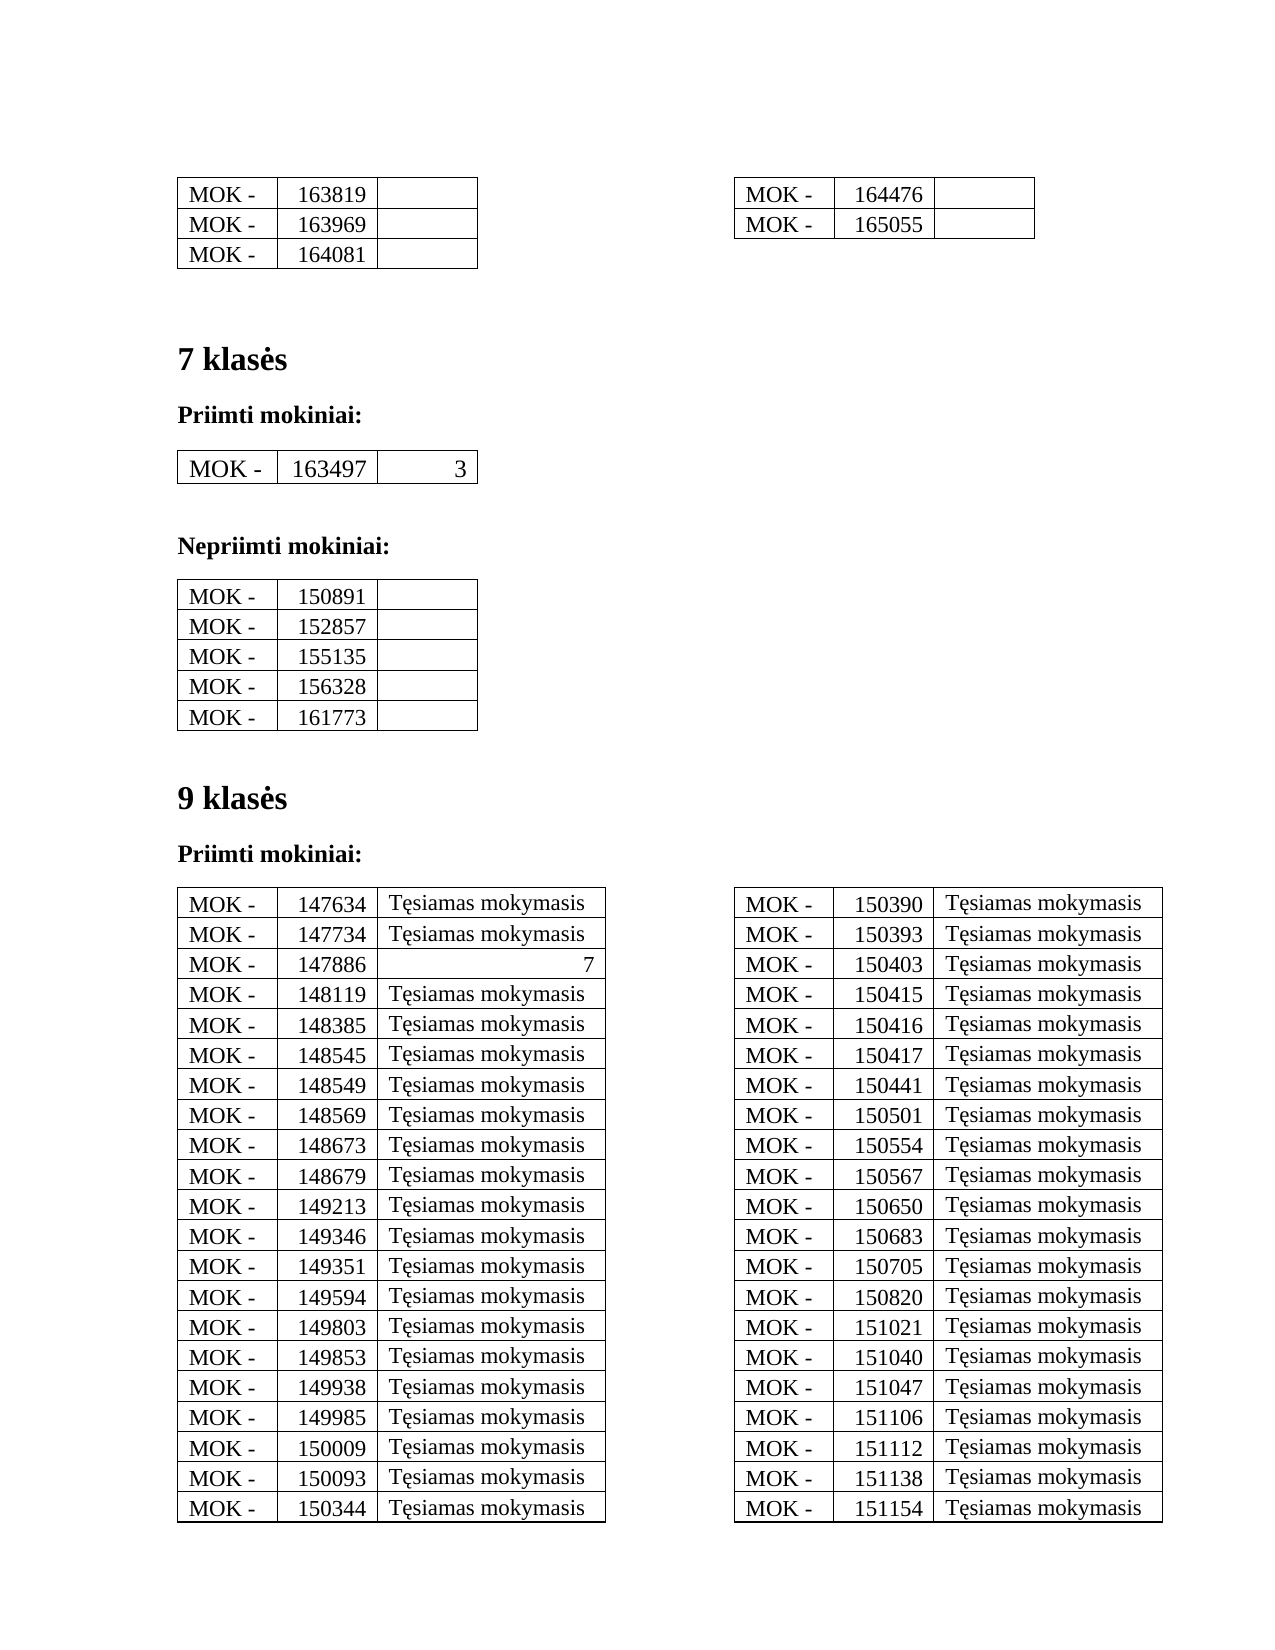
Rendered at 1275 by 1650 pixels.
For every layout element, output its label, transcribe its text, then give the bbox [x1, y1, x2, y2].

table_cell 149351 [278, 1251, 377, 1280]
table_cell [378, 610, 477, 639]
table_cell 150650 [834, 1190, 933, 1219]
table_cell 148119 [278, 979, 377, 1008]
table_cell Tęsiamas mokymasis [378, 1069, 605, 1098]
table_cell MOK - [178, 1009, 277, 1038]
table_cell MOK - [178, 209, 277, 238]
table_cell 149803 [278, 1311, 377, 1340]
table_cell 149346 [278, 1220, 377, 1249]
table_cell Tęsiamas mokymasis [934, 1190, 1162, 1219]
table_cell Tęsiamas mokymasis [378, 1311, 605, 1340]
table_cell Tęsiamas mokymasis [378, 1432, 605, 1461]
table_cell Tęsiamas mokymasis [378, 1402, 605, 1431]
table_cell [378, 239, 477, 268]
table_header [378, 580, 477, 609]
table_cell Tęsiamas mokymasis [378, 1371, 605, 1401]
table_cell 164081 [278, 239, 377, 268]
table_cell MOK - [178, 610, 277, 639]
table_cell MOK - [178, 671, 277, 700]
table_cell MOK - [178, 1402, 277, 1431]
table_cell Tęsiamas mokymasis [378, 1190, 605, 1219]
table_cell 151154 [834, 1492, 933, 1521]
table_cell MOK - [735, 949, 833, 978]
table_cell Tęsiamas mokymasis [934, 918, 1162, 947]
table_cell 150417 [834, 1039, 933, 1068]
table_cell 150705 [834, 1251, 933, 1280]
table_cell Tęsiamas mokymasis [934, 1160, 1162, 1189]
table_cell 147886 [278, 949, 377, 978]
table_cell [378, 209, 477, 238]
table_cell MOK - [735, 1220, 833, 1249]
table_cell Tęsiamas mokymasis [378, 918, 605, 947]
table_cell MOK - [178, 1220, 277, 1249]
table_cell MOK - [178, 1281, 277, 1310]
table_cell Tęsiamas mokymasis [934, 1100, 1162, 1129]
table_cell 155135 [278, 640, 377, 669]
table_cell 161773 [278, 701, 377, 730]
table_cell Tęsiamas mokymasis [378, 1100, 605, 1129]
table_cell Tęsiamas mokymasis [934, 1009, 1162, 1038]
table_cell Tęsiamas mokymasis [378, 1462, 605, 1491]
table_header 3 [378, 451, 477, 482]
table_cell Tęsiamas mokymasis [934, 1311, 1162, 1340]
text Priimti mokiniai: [177, 839, 1216, 868]
table_cell 150820 [834, 1281, 933, 1310]
table_cell MOK - [735, 1371, 833, 1401]
table_cell MOK - [178, 1100, 277, 1129]
table_cell 150567 [834, 1160, 933, 1189]
table_cell 150009 [278, 1432, 377, 1461]
table_header 147634 [278, 888, 377, 917]
table_cell Tęsiamas mokymasis [934, 1130, 1162, 1159]
table_cell [378, 178, 477, 207]
table_cell MOK - [735, 209, 834, 238]
table_cell Tęsiamas mokymasis [378, 1251, 605, 1280]
table_cell MOK - [178, 1069, 277, 1098]
table_cell Tęsiamas mokymasis [934, 1432, 1162, 1461]
table_cell MOK - [735, 979, 833, 1008]
table_cell Tęsiamas mokymasis [378, 1009, 605, 1038]
table_cell Tęsiamas mokymasis [934, 979, 1162, 1008]
table_cell 151112 [834, 1432, 933, 1461]
table_cell Tęsiamas mokymasis [378, 1281, 605, 1310]
table_cell 163819 [278, 178, 377, 207]
table_cell Tęsiamas mokymasis [934, 1341, 1162, 1370]
text Nepriimti mokiniai: [177, 531, 1216, 560]
table_cell Tęsiamas mokymasis [934, 1069, 1162, 1098]
table_header Tęsiamas mokymasis [378, 888, 605, 917]
table_cell MOK - [178, 1190, 277, 1219]
table_cell 147734 [278, 918, 377, 947]
table_cell MOK - [178, 1311, 277, 1340]
table_cell MOK - [178, 1039, 277, 1068]
table_cell 150093 [278, 1462, 377, 1491]
table_cell [378, 671, 477, 700]
table_cell 163969 [278, 209, 377, 238]
table_cell 152857 [278, 610, 377, 639]
table_cell 151021 [834, 1311, 933, 1340]
table_cell MOK - [178, 178, 277, 207]
table_cell [935, 178, 1034, 207]
table_cell MOK - [178, 1160, 277, 1189]
table_cell 151047 [834, 1371, 933, 1401]
table_cell MOK - [178, 1371, 277, 1401]
table_cell Tęsiamas mokymasis [378, 1130, 605, 1159]
table_cell MOK - [735, 178, 834, 207]
table_cell Tęsiamas mokymasis [934, 1402, 1162, 1431]
table_cell MOK - [735, 1009, 833, 1038]
table_cell Tęsiamas mokymasis [934, 888, 1162, 917]
table_cell [378, 701, 477, 730]
table_cell 148679 [278, 1160, 377, 1189]
table_cell 150554 [834, 1130, 933, 1159]
table_cell [378, 640, 477, 669]
table_cell MOK - [735, 1341, 833, 1370]
table_cell 148545 [278, 1039, 377, 1068]
table_cell Tęsiamas mokymasis [934, 1039, 1162, 1068]
table_header 163497 [278, 451, 377, 482]
table_cell 149594 [278, 1281, 377, 1310]
table_cell 148569 [278, 1100, 377, 1129]
table_cell MOK - [735, 1402, 833, 1431]
table_cell MOK - [735, 1462, 833, 1491]
table_cell 7 [378, 949, 605, 978]
text 9 klasės [177, 779, 1216, 817]
table_header 150891 [278, 580, 377, 609]
table_header MOK - [178, 451, 277, 482]
table_cell 151106 [834, 1402, 933, 1431]
table_cell Tęsiamas mokymasis [378, 1160, 605, 1189]
table_header MOK - [178, 888, 277, 917]
table_cell MOK - [178, 1492, 277, 1521]
table_cell MOK - [735, 1251, 833, 1280]
table_cell 150403 [834, 949, 933, 978]
table_cell Tęsiamas mokymasis [934, 1220, 1162, 1249]
table_cell 150683 [834, 1220, 933, 1249]
table_cell MOK - [735, 1190, 833, 1219]
table_cell Tęsiamas mokymasis [378, 1220, 605, 1249]
table_cell Tęsiamas mokymasis [378, 1341, 605, 1370]
table_cell MOK - [178, 1432, 277, 1461]
table_cell 149938 [278, 1371, 377, 1401]
table_cell 165055 [835, 209, 934, 238]
table_cell 151138 [834, 1462, 933, 1491]
text Priimti mokiniai: [177, 400, 1216, 429]
table_cell MOK - [735, 1130, 833, 1159]
table_cell MOK - [735, 1311, 833, 1340]
table_cell MOK - [735, 888, 833, 917]
table_cell 150393 [834, 918, 933, 947]
table_cell 148385 [278, 1009, 377, 1038]
table_cell 156328 [278, 671, 377, 700]
table_cell 164476 [835, 178, 934, 207]
table_cell 150441 [834, 1069, 933, 1098]
table_cell Tęsiamas mokymasis [378, 979, 605, 1008]
table_cell MOK - [178, 640, 277, 669]
table_cell MOK - [735, 1100, 833, 1129]
table_cell MOK - [735, 1432, 833, 1461]
table_cell 148673 [278, 1130, 377, 1159]
table_cell 150390 [834, 888, 933, 917]
table_cell MOK - [735, 1039, 833, 1068]
table_cell MOK - [735, 918, 833, 947]
table_cell Tęsiamas mokymasis [934, 1281, 1162, 1310]
table_cell 150416 [834, 1009, 933, 1038]
table_cell Tęsiamas mokymasis [934, 1462, 1162, 1491]
table_cell MOK - [178, 1130, 277, 1159]
table_cell MOK - [178, 1341, 277, 1370]
table_cell MOK - [178, 1462, 277, 1491]
table_cell MOK - [178, 979, 277, 1008]
table_cell 150415 [834, 979, 933, 1008]
table_cell MOK - [178, 701, 277, 730]
table_cell Tęsiamas mokymasis [934, 1371, 1162, 1401]
text 7 klasės [177, 339, 1216, 378]
table_cell 150344 [278, 1492, 377, 1521]
table_cell Tęsiamas mokymasis [934, 1251, 1162, 1280]
table_cell MOK - [735, 1160, 833, 1189]
table_cell Tęsiamas mokymasis [378, 1492, 605, 1521]
table_cell 151040 [834, 1341, 933, 1370]
table_cell Tęsiamas mokymasis [934, 949, 1162, 978]
table_cell MOK - [735, 1492, 833, 1521]
table_cell 149985 [278, 1402, 377, 1431]
table_cell MOK - [735, 1281, 833, 1310]
table_cell 149213 [278, 1190, 377, 1219]
table_cell MOK - [735, 1069, 833, 1098]
table_cell 150501 [834, 1100, 933, 1129]
table_header MOK - [178, 580, 277, 609]
table_cell Tęsiamas mokymasis [934, 1492, 1162, 1521]
table_cell 149853 [278, 1341, 377, 1370]
table_cell MOK - [178, 949, 277, 978]
table_cell MOK - [178, 239, 277, 268]
table_cell MOK - [178, 1251, 277, 1280]
table_cell MOK - [178, 918, 277, 947]
table_cell 148549 [278, 1069, 377, 1098]
table_cell [935, 209, 1034, 238]
table_cell Tęsiamas mokymasis [378, 1039, 605, 1068]
